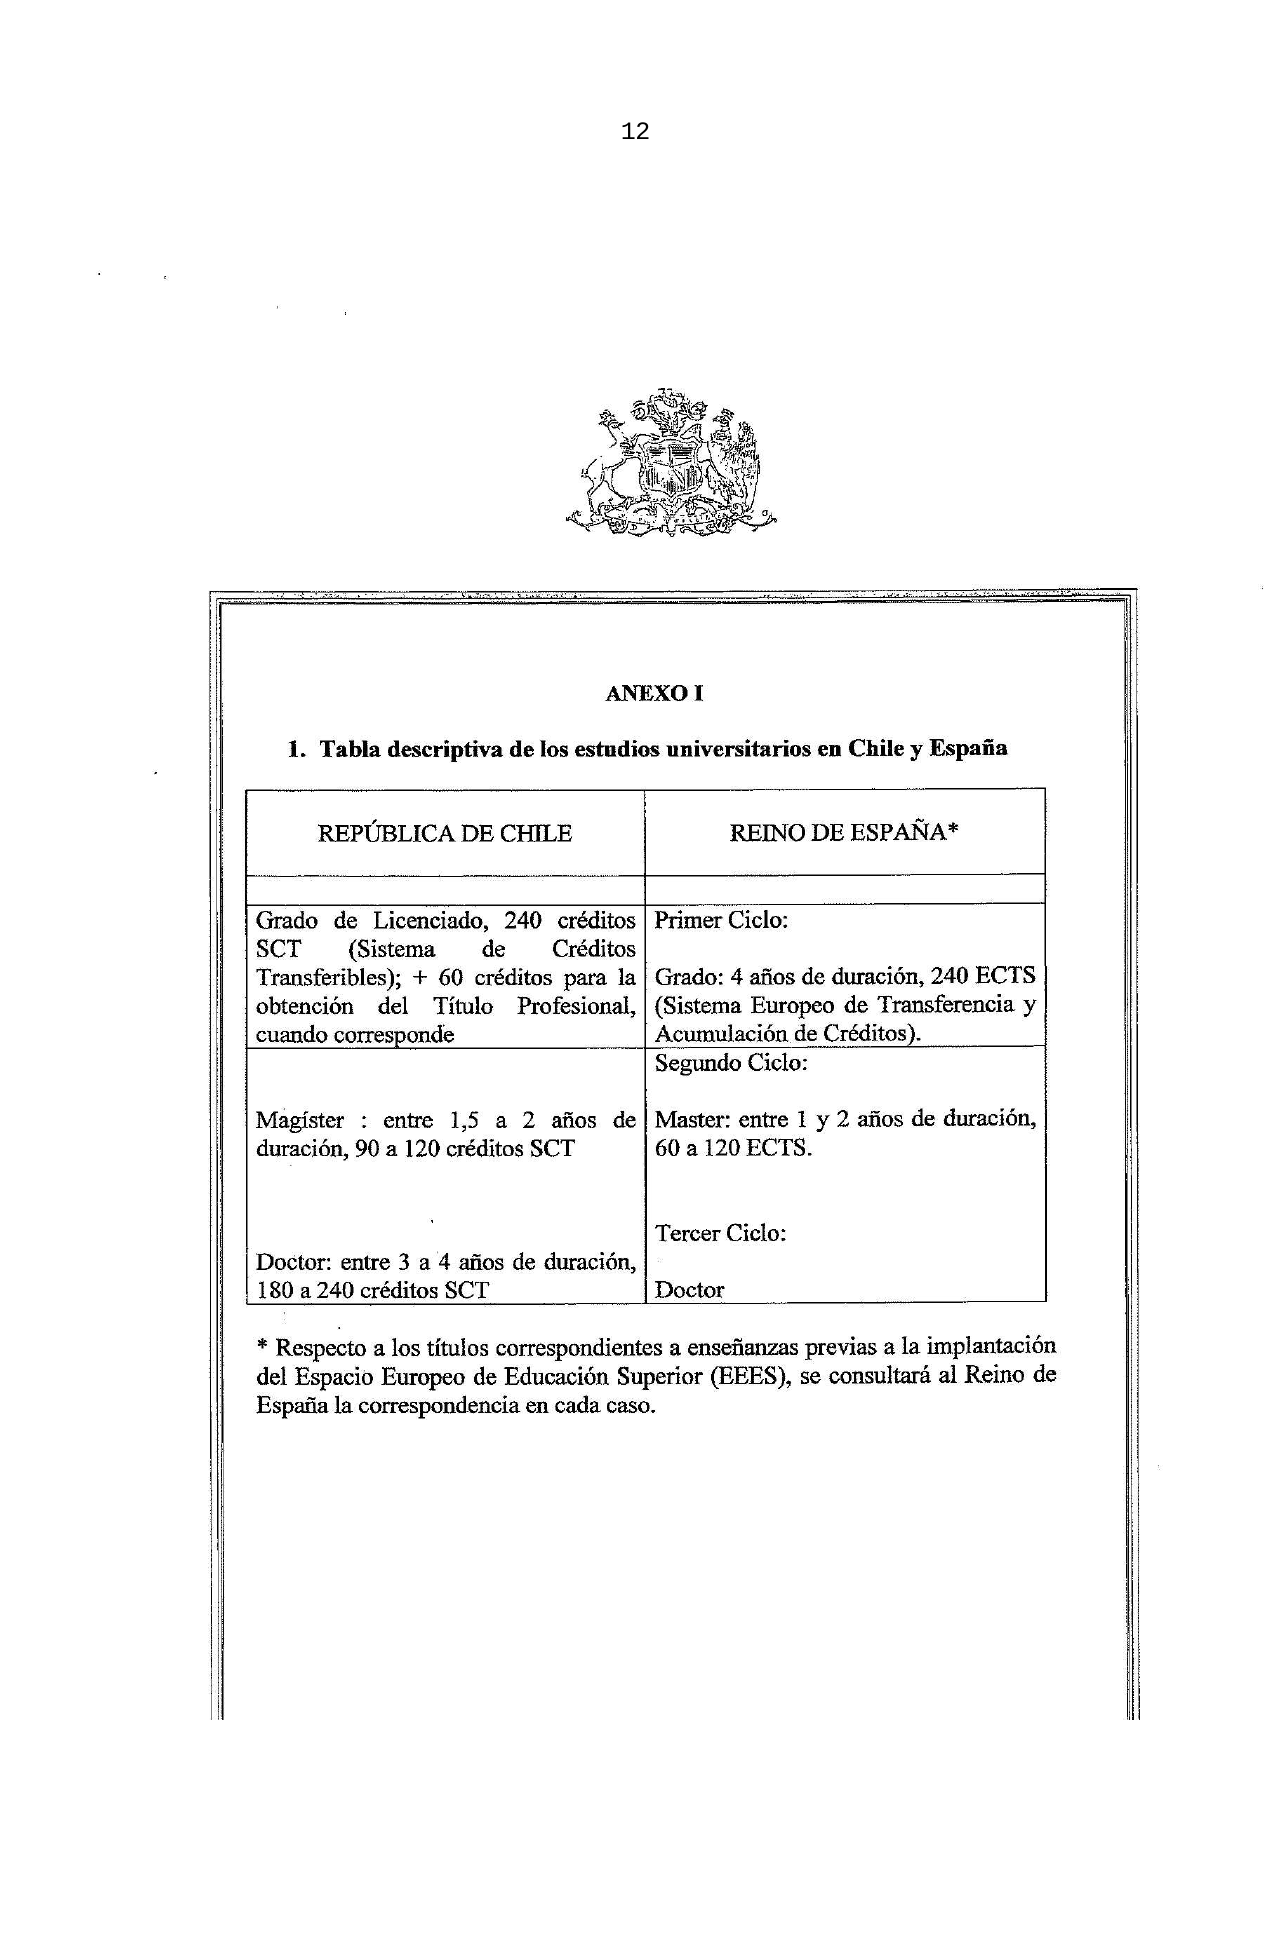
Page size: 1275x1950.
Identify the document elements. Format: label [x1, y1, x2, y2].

picture [73, 236, 1266, 1720]
